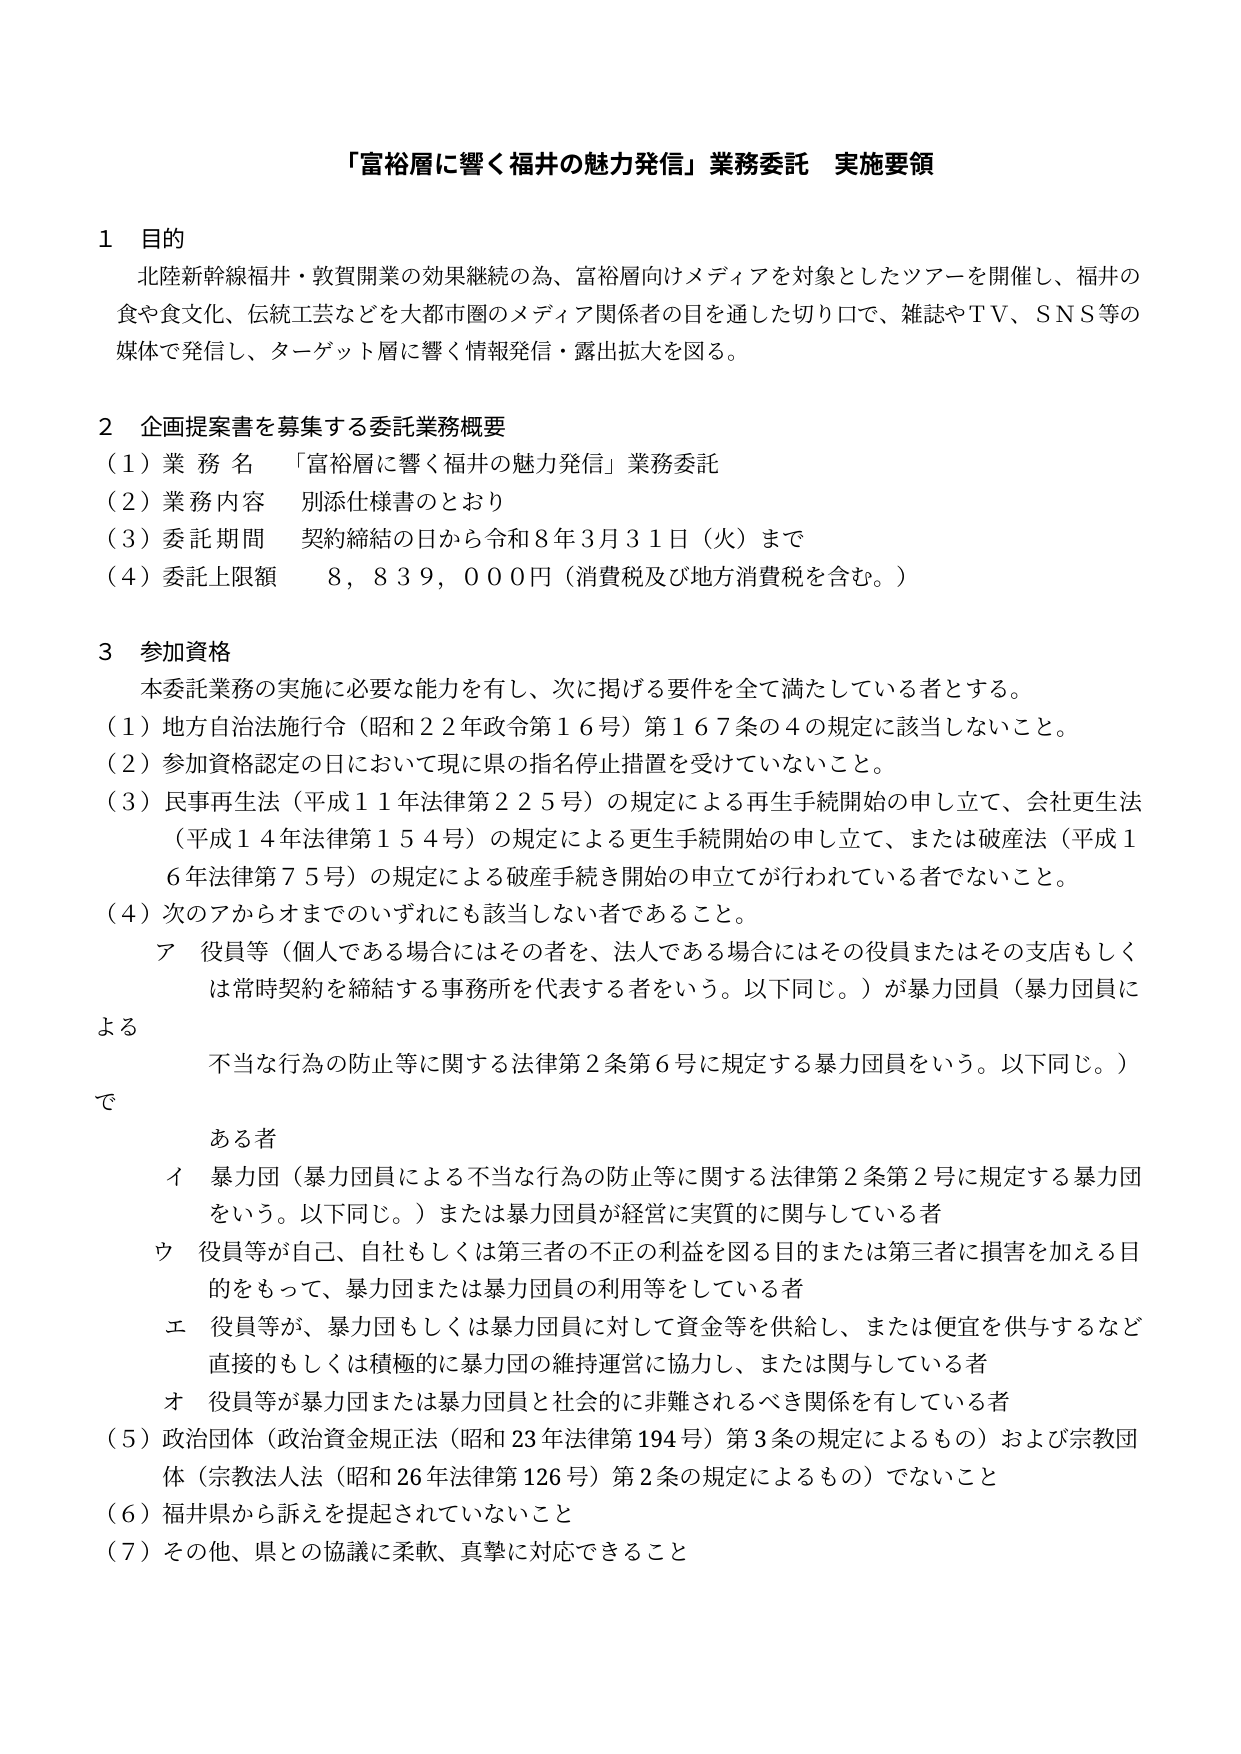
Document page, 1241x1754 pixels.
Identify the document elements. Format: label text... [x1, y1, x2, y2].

text （４）次のアからオまでのいずれにも該当しない者であること。 [94, 894, 1144, 932]
text は常時契約を締結する事務所を代表する者をいう。以下同じ。）が暴力団員（暴力団員による [94, 969, 1144, 1044]
text （３）民事再生法（平成１１年法律第２２５号）の規定による再生手続開始の申し立て、会社更生法（平成１４年法律第１５４号）の規定による更生手続開始の申し立て、または破産法（平成１６年法律第７５号）の規定による破産手続き開始の申立てが行われている者でないこと。 [94, 782, 1144, 894]
text ア 役員等（個人である場合にはその者を、法人である場合にはその役員またはその支店もしく [149, 932, 1144, 969]
text １ 目的 [94, 219, 1144, 257]
text 「富裕層に響く福井の魅力発信」業務委託 実施要領 [124, 144, 1144, 182]
text （１）業務名 「富裕層に響く福井の魅力発信」業務委託 [94, 444, 1144, 482]
text （４）委託上限額 ８，８３９，０００円（消費税及び地方消費税を含む。） [94, 557, 1144, 594]
text （２）参加資格認定の日において現に県の指名停止措置を受けていないこと。 [94, 744, 1144, 782]
text エ 役員等が、暴力団もしくは暴力団員に対して資金等を供給し、または便宜を供与するなど直接的もしくは積極的に暴力団の維持運営に協力し、または関与している者 [94, 1307, 1144, 1382]
text ある者 [94, 1119, 1144, 1157]
text 体（宗教法人法（昭和26年法律第126号）第2条の規定によるもの）でないこと [94, 1457, 1144, 1494]
text ２ 企画提案書を募集する委託業務概要 [94, 407, 1144, 444]
text （５）政治団体（政治資金規正法（昭和23年法律第194号）第3条の規定によるもの）および宗教団 [94, 1419, 1144, 1457]
text 不当な行為の防止等に関する法律第２条第６号に規定する暴力団員をいう。以下同じ。）で [94, 1044, 1144, 1119]
text ３ 参加資格 [94, 632, 1144, 669]
text 北陸新幹線福井・敦賀開業の効果継続の為、富裕層向けメディアを対象としたツアーを開催し、福井の食や食文化、伝統工芸などを大都市圏のメディア関係者の目を通した切り口で、雑誌やＴＶ、ＳＮＳ等の媒体で発信し、ターゲット層に響く情報発信・露出拡大を図る。 [116, 257, 1144, 369]
text （６）福井県から訴えを提起されていないこと [94, 1494, 1144, 1532]
text ウ 役員等が自己、自社もしくは第三者の不正の利益を図る目的または第三者に損害を加える目的をもって、暴力団または暴力団員の利用等をしている者 [94, 1232, 1144, 1307]
text （１）地方自治法施行令（昭和２２年政令第１６号）第１６７条の４の規定に該当しないこと。 [94, 707, 1144, 744]
text （３）委託期間 契約締結の日から令和８年３月３１日（火）まで [94, 519, 1144, 557]
text （７）その他、県との協議に柔軟、真摯に対応できること [94, 1532, 1144, 1569]
text （２）業務内容 別添仕様書のとおり [94, 482, 1144, 519]
text オ 役員等が暴力団または暴力団員と社会的に非難されるべき関係を有している者 [94, 1382, 1144, 1419]
text 本委託業務の実施に必要な能力を有し、次に掲げる要件を全て満たしている者とする。 [94, 669, 1144, 707]
text イ 暴力団（暴力団員による不当な行為の防止等に関する法律第２条第２号に規定する暴力団をいう。以下同じ。）または暴力団員が経営に実質的に関与している者 [94, 1157, 1144, 1232]
